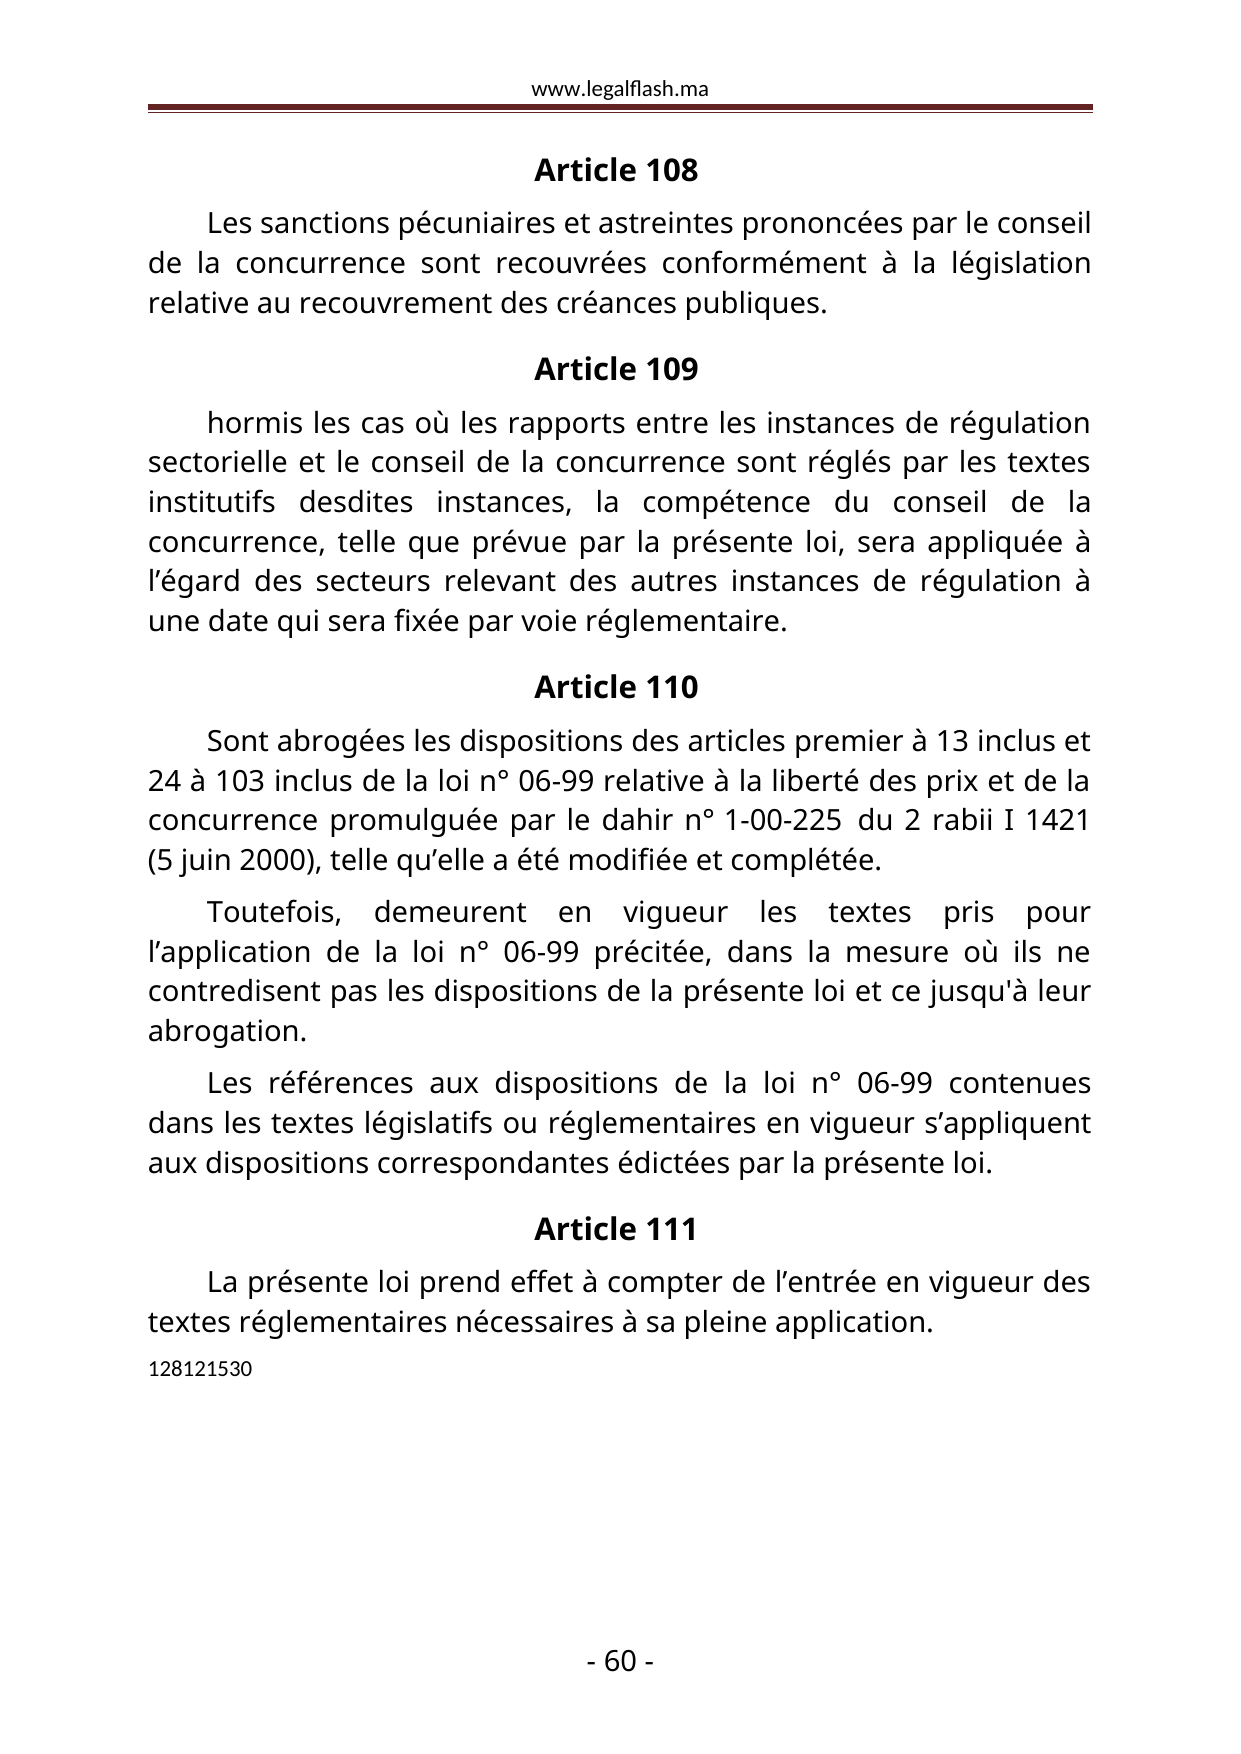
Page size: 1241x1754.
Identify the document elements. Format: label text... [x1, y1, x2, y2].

subtitle Article 109 [148, 347, 1093, 389]
text Toutefois, demeurent en vigueur les textes pris pour l’application de la loi n° 06-99 précitée, dans la mesure où ils ne contredisent pas les dispositions de la présente loi et ce jusqu'à leur abrogation. [148, 891, 1093, 1050]
subtitle Article 108 [148, 148, 1093, 190]
subtitle Article 110 [148, 665, 1093, 708]
text La présente loi prend effet à compter de l’entrée en vigueur des textes réglementaires nécessaires à sa pleine application. [148, 1262, 1093, 1341]
text Les sanctions pécuniaires et astreintes prononcées par le conseil de la concurrence sont recouvrées conformément à la législation relative au recouvrement des créances publiques. [148, 203, 1093, 322]
subtitle Article 111 [148, 1207, 1093, 1249]
text Les références aux dispositions de la loi n° 06-99 contenues dans les textes législatifs ou réglementaires en vigueur s’appliquent aux dispositions correspondantes édictées par la présente loi. [148, 1063, 1093, 1182]
text Sont abrogées les dispositions des articles premier à 13 inclus et 24 à 103 inclus de la loi n° 06-99 relative à la liberté des prix et de la concurrence promulguée par le dahir n° 1-00-225 du 2 rabii I 1421 (5 juin 2000), telle qu’elle a été modifiée et complétée. [148, 720, 1093, 879]
text 128121530 [148, 1354, 1093, 1382]
text hormis les cas où les rapports entre les instances de régulation sectorielle et le conseil de la concurrence sont réglés par les textes institutifs desdites instances, la compétence du conseil de la concurrence, telle que prévue par la présente loi, sera appliquée à l’égard des secteurs relevant des autres instances de régulation à une date qui sera fixée par voie réglementaire. [148, 402, 1093, 640]
